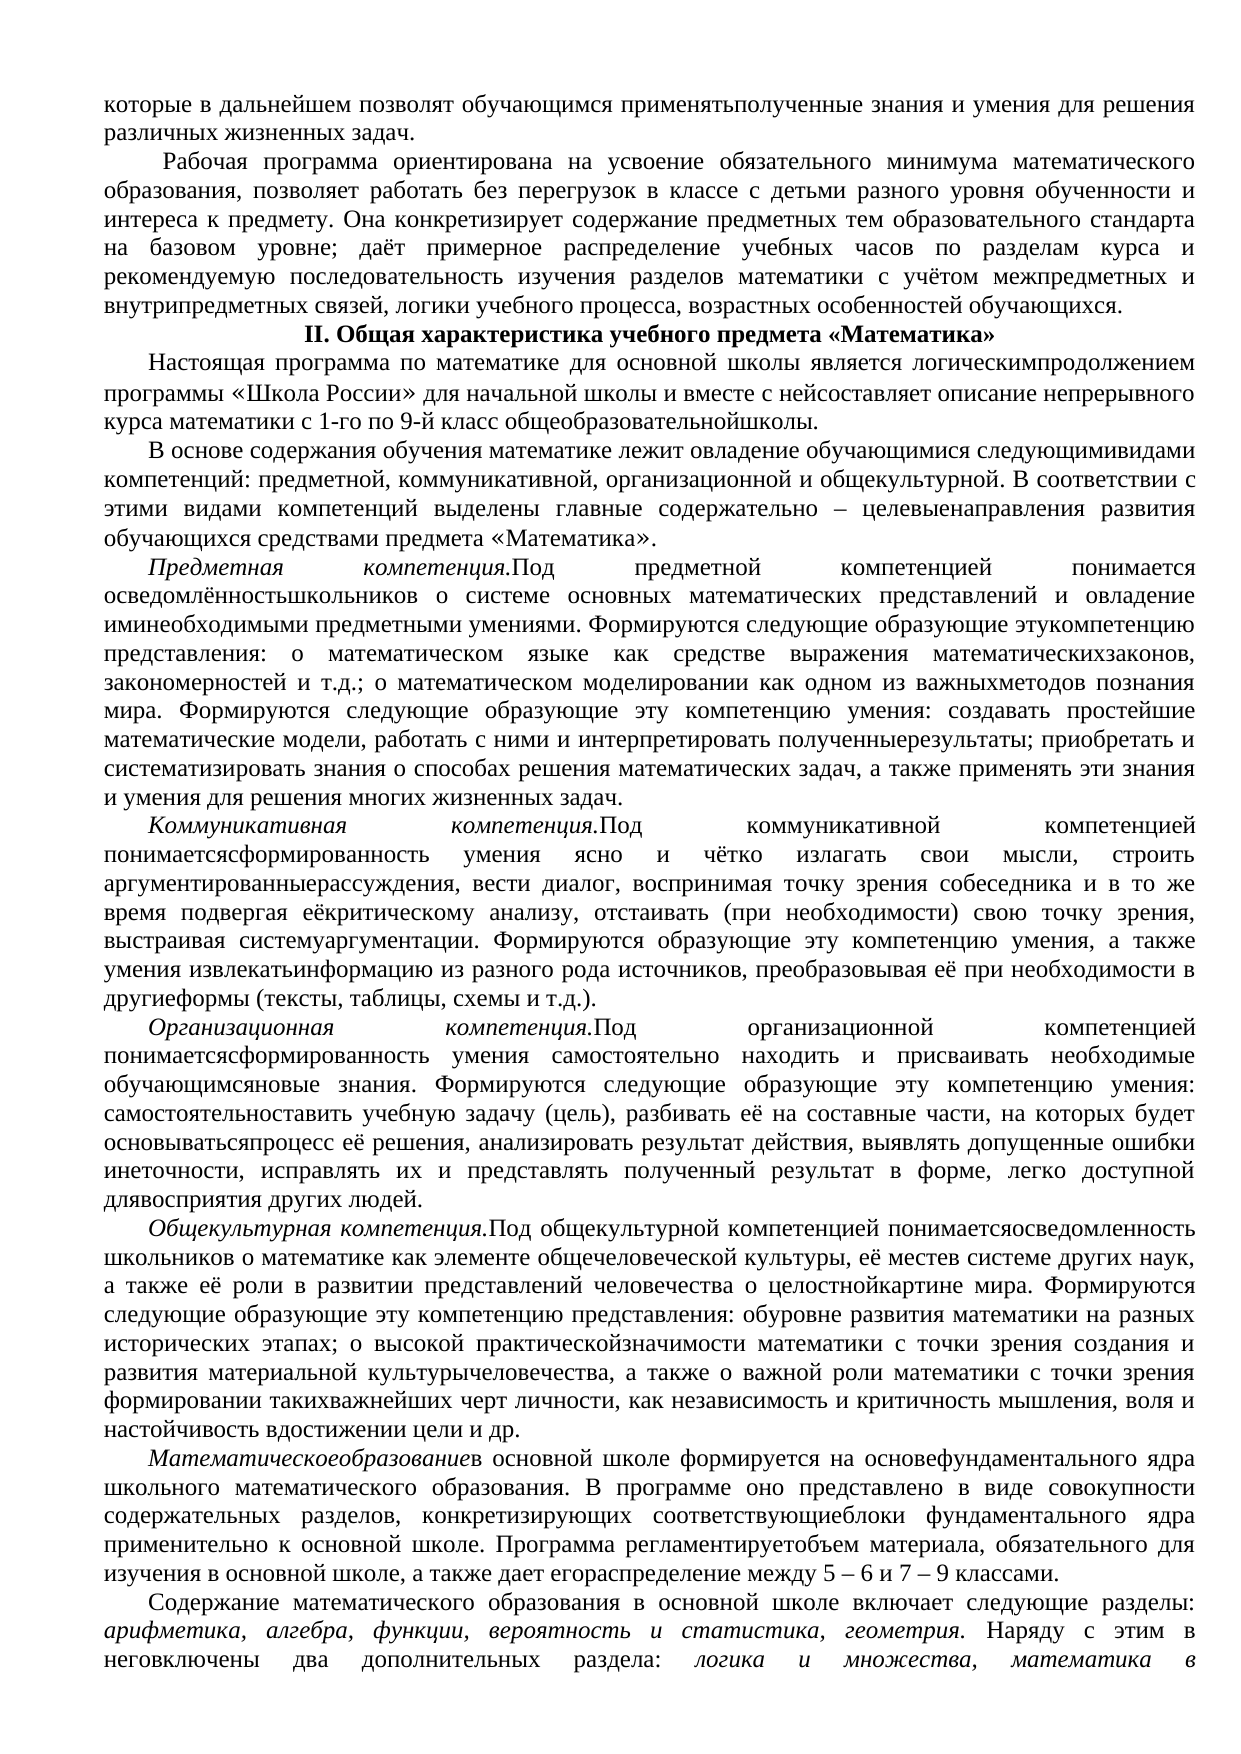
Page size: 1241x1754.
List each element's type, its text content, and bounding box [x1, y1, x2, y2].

text Настоящая программа по математике для основной школы является логическимпродолжением программы «Школа России» для начальной школы и вместе с нейсоставляет описание непрерывного курса математики с 1-го по 9-й класс общеобразовательнойшколы. [103, 347, 1196, 435]
text II. Общая характеристика учебного предмета «Математика» [103, 319, 1196, 347]
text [103, 89, 1196, 146]
text Предметная компетенция.Под предметной компетенцией понимается осведомлённостьшкольников о системе основных математических представлений и овладение иминеобходимыми предметными умениями. Формируются следующие образующие этукомпетенцию представления: о математическом языке как средстве выражения математическихзаконов, закономерностей и т.д.; о математическом моделировании как одном из важныхметодов познания мира. Формируются следующие образующие эту компетенцию умения: создавать простейшие математические модели, работать с ними и интерпретировать полученныерезультаты; приобретать и систематизировать знания о способах решения математических задач, а также применять эти знания и умения для решения многих жизненных задач. [103, 552, 1196, 810]
text В основе содержания обучения математике лежит овладение обучающимися следующимивидами компетенций: предметной, коммуникативной, организационной и общекультурной. В соответствии с этими видами компетенций выделены главные содержательно – целевыенаправления развития обучающихся средствами предмета «Математика». [103, 435, 1196, 552]
text Общекультурная компетенция.Под общекультурной компетенцией понимаетсяосведомленность школьников о математике как элементе общечеловеческой культуры, её местев системе других наук, а также её роли в развитии представлений человечества о целостнойкартине мира. Формируются следующие образующие эту компетенцию представления: обуровне развития математики на разных исторических этапах; о высокой практическойзначимости математики с точки зрения создания и развития материальной культурычеловечества, а также о важной роли математики с точки зрения формировании такихважнейших черт личности, как независимость и критичность мышления, воля и настойчивость вдостижении цели и др. [103, 1213, 1196, 1443]
text Коммуникативная компетенция.Под коммуникативной компетенцией понимаетсясформированность умения ясно и чётко излагать свои мысли, строить аргументированныерассуждения, вести диалог, воспринимая точку зрения собеседника и в то же время подвергая еёкритическому анализу, отстаивать (при необходимости) свою точку зрения, выстраивая системуаргументации. Формируются образующие эту компетенцию умения, а также умения извлекатьинформацию из разного рода источников, преобразовывая её при необходимости в другиеформы (тексты, таблицы, схемы и т.д.). [103, 810, 1196, 1012]
text Математическоеобразованиев основной школе формируется на основефундаментального ядра школьного математического образования. В программе оно представлено в виде совокупности содержательных разделов, конкретизирующих соответствующиеблоки фундаментального ядра применительно к основной школе. Программа регламентируетобъем материала, обязательного для изучения в основной школе, а также дает егораспределение между 5 – 6 и 7 – 9 классами. [103, 1443, 1196, 1587]
text Рабочая программа ориентирована на усвоение обязательного минимума математического образования, позволяет работать без перегрузок в классе с детьми разного уровня обученности и интереса к предмету. Она конкретизирует содержание предметных тем образовательного стандарта на базовом уровне; даёт примерное распределение учебных часов по разделам курса и рекомендуемую последовательность изучения разделов математики с учётом межпредметных и внутрипредметных связей, логики учебного процесса, возрастных особенностей обучающихся. [103, 146, 1196, 319]
text Организационная компетенция.Под организационной компетенцией понимаетсясформированность умения самостоятельно находить и присваивать необходимые обучающимсяновые знания. Формируются следующие образующие эту компетенцию умения: самостоятельноставить учебную задачу (цель), разбивать её на составные части, на которых будет основыватьсяпроцесс её решения, анализировать результат действия, выявлять допущенные ошибки инеточности, исправлять их и представлять полученный результат в форме, легко доступной длявосприятия других людей. [103, 1012, 1196, 1213]
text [103, 1587, 1196, 1673]
